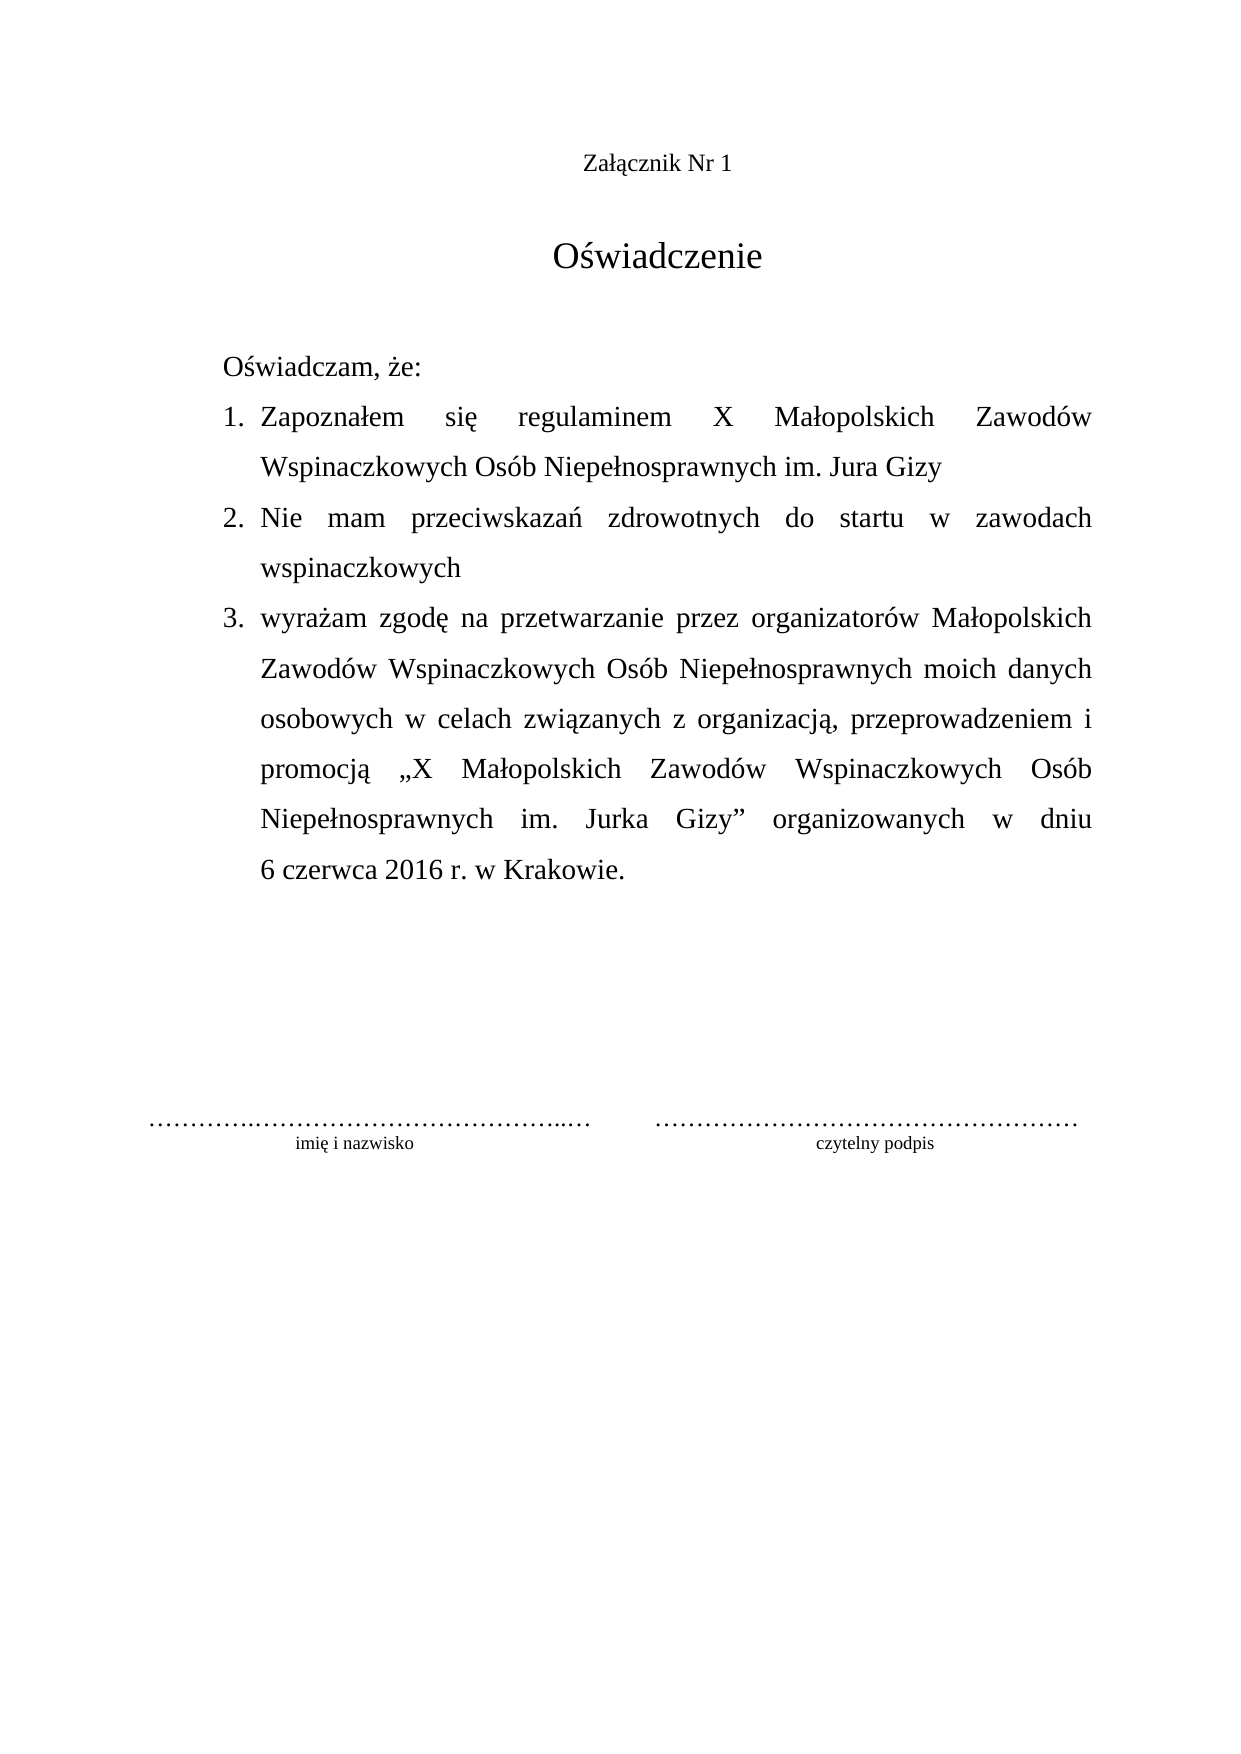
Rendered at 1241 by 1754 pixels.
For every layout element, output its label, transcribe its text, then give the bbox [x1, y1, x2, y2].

list wyrażam zgodę na przetwarzanie przez organizatorów Małopolskich Zawodów Wspinaczkowych Osób Niepełnosprawnych moich danych osobowych w celach związanych z organizacją, przeprowadzeniem i promocją „X Małopolskich Zawodów Wspinaczkowych Osób Niepełnosprawnych im. Jurka Gizy” organizowanych w dniu 6 czerwca 2016 r. w Krakowie. [223, 600, 1093, 886]
list Nie mam przeciwskazań zdrowotnych do startu w zawodach wspinaczkowych [223, 500, 1093, 584]
list Zapoznałem się regulaminem X Małopolskich Zawodów Wspinaczkowych Osób Niepełnosprawnych im. Jura Gizy [223, 399, 1093, 483]
text ………….………………………………..… …………………………………………… [148, 1103, 1093, 1132]
text imię i nazwisko czytelny podpis [221, 1132, 1093, 1154]
text Oświadczenie [223, 234, 1093, 277]
text Oświadczam, że: [223, 349, 1093, 382]
text Załącznik Nr 1 [223, 148, 1093, 176]
